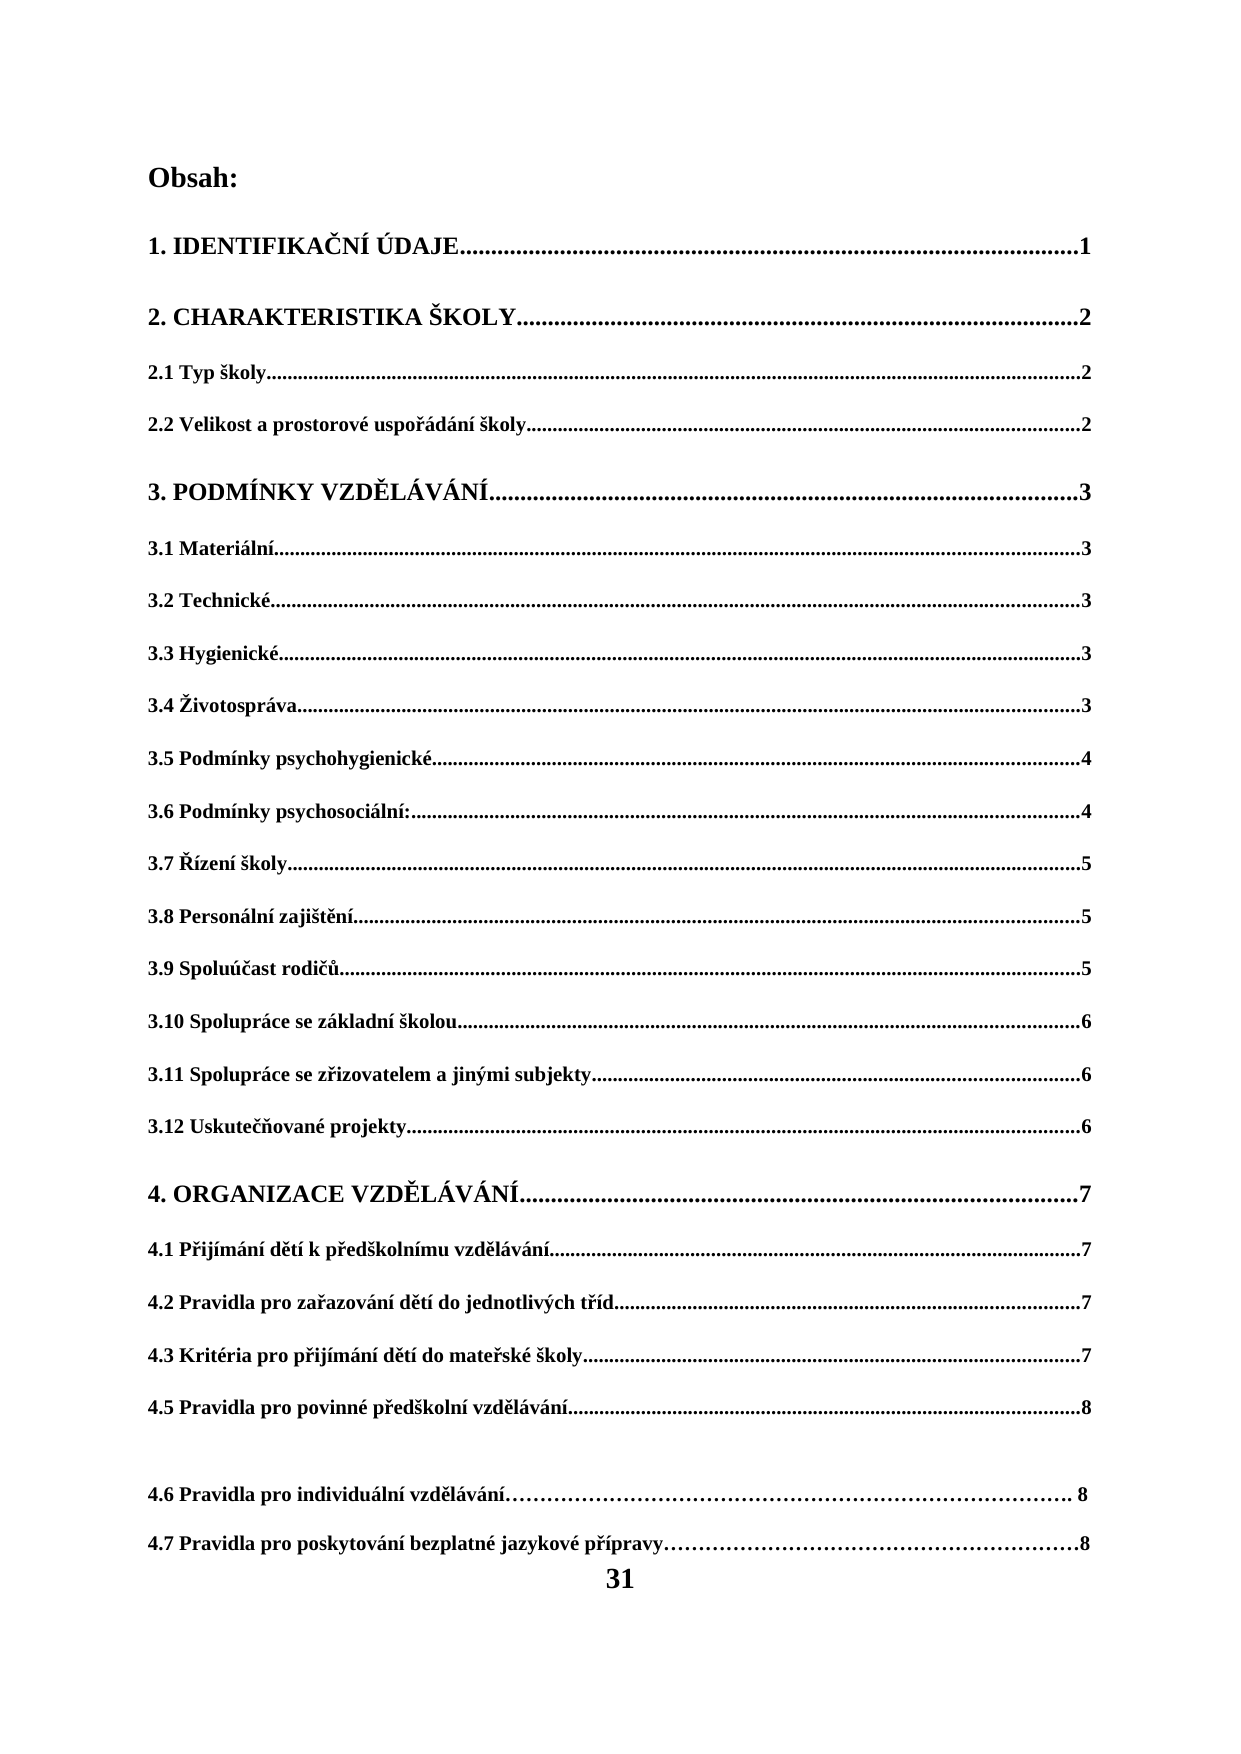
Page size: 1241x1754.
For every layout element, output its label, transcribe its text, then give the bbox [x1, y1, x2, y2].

text 3.6 Podmínky psychosociální: 4 [148, 798, 1092, 823]
text 3.12 Uskutečňované projekty 6 [148, 1114, 1092, 1138]
text 4.2 Pravidla pro zařazování dětí do jednotlivých tříd 7 [148, 1290, 1092, 1314]
text 3.4 Životospráva 3 [148, 693, 1092, 717]
text 2.1 Typ školy 2 [148, 360, 1092, 384]
text 2. CHARAKTERISTIKA ŠKOLY 2 [148, 302, 1092, 331]
text 3.2 Technické 3 [148, 588, 1092, 612]
text 3.11 Spolupráce se zřizovatelem a jinými subjekty 6 [148, 1062, 1092, 1086]
text 4. ORGANIZACE VZDĚLÁVÁNÍ 7 [148, 1179, 1092, 1208]
text 3.5 Podmínky psychohygienické 4 [148, 746, 1092, 770]
text 3. PODMÍNKY VZDĚLÁVÁNÍ 3 [148, 477, 1092, 506]
text 4.6 Pravidla pro individuální vzdělávání………………………………………………………………………. 8 [148, 1482, 1092, 1506]
text 4.3 Kritéria pro přijímání dětí do mateřské školy 7 [148, 1342, 1092, 1367]
text Obsah: [148, 160, 1092, 194]
text 4.5 Pravidla pro povinné předškolní vzdělávání 8 [148, 1395, 1092, 1419]
text 4.7 Pravidla pro poskytování bezplatné jazykové přípravy……………………………………………………8 [148, 1531, 1092, 1554]
text 2.2 Velikost a prostorové uspořádání školy 2 [148, 412, 1092, 436]
text 1. IDENTIFIKAČNÍ ÚDAJE 1 [148, 231, 1092, 260]
text 3.10 Spolupráce se základní školou 6 [148, 1009, 1092, 1033]
text 4.1 Přijímání dětí k předškolnímu vzdělávání 7 [148, 1237, 1092, 1261]
text 3.9 Spoluúčast rodičů 5 [148, 956, 1092, 980]
text 3.1 Materiální 3 [148, 536, 1092, 559]
text 3.7 Řízení školy 5 [148, 851, 1092, 875]
text 3.3 Hygienické 3 [148, 641, 1092, 665]
text 3.8 Personální zajištění 5 [148, 904, 1092, 928]
